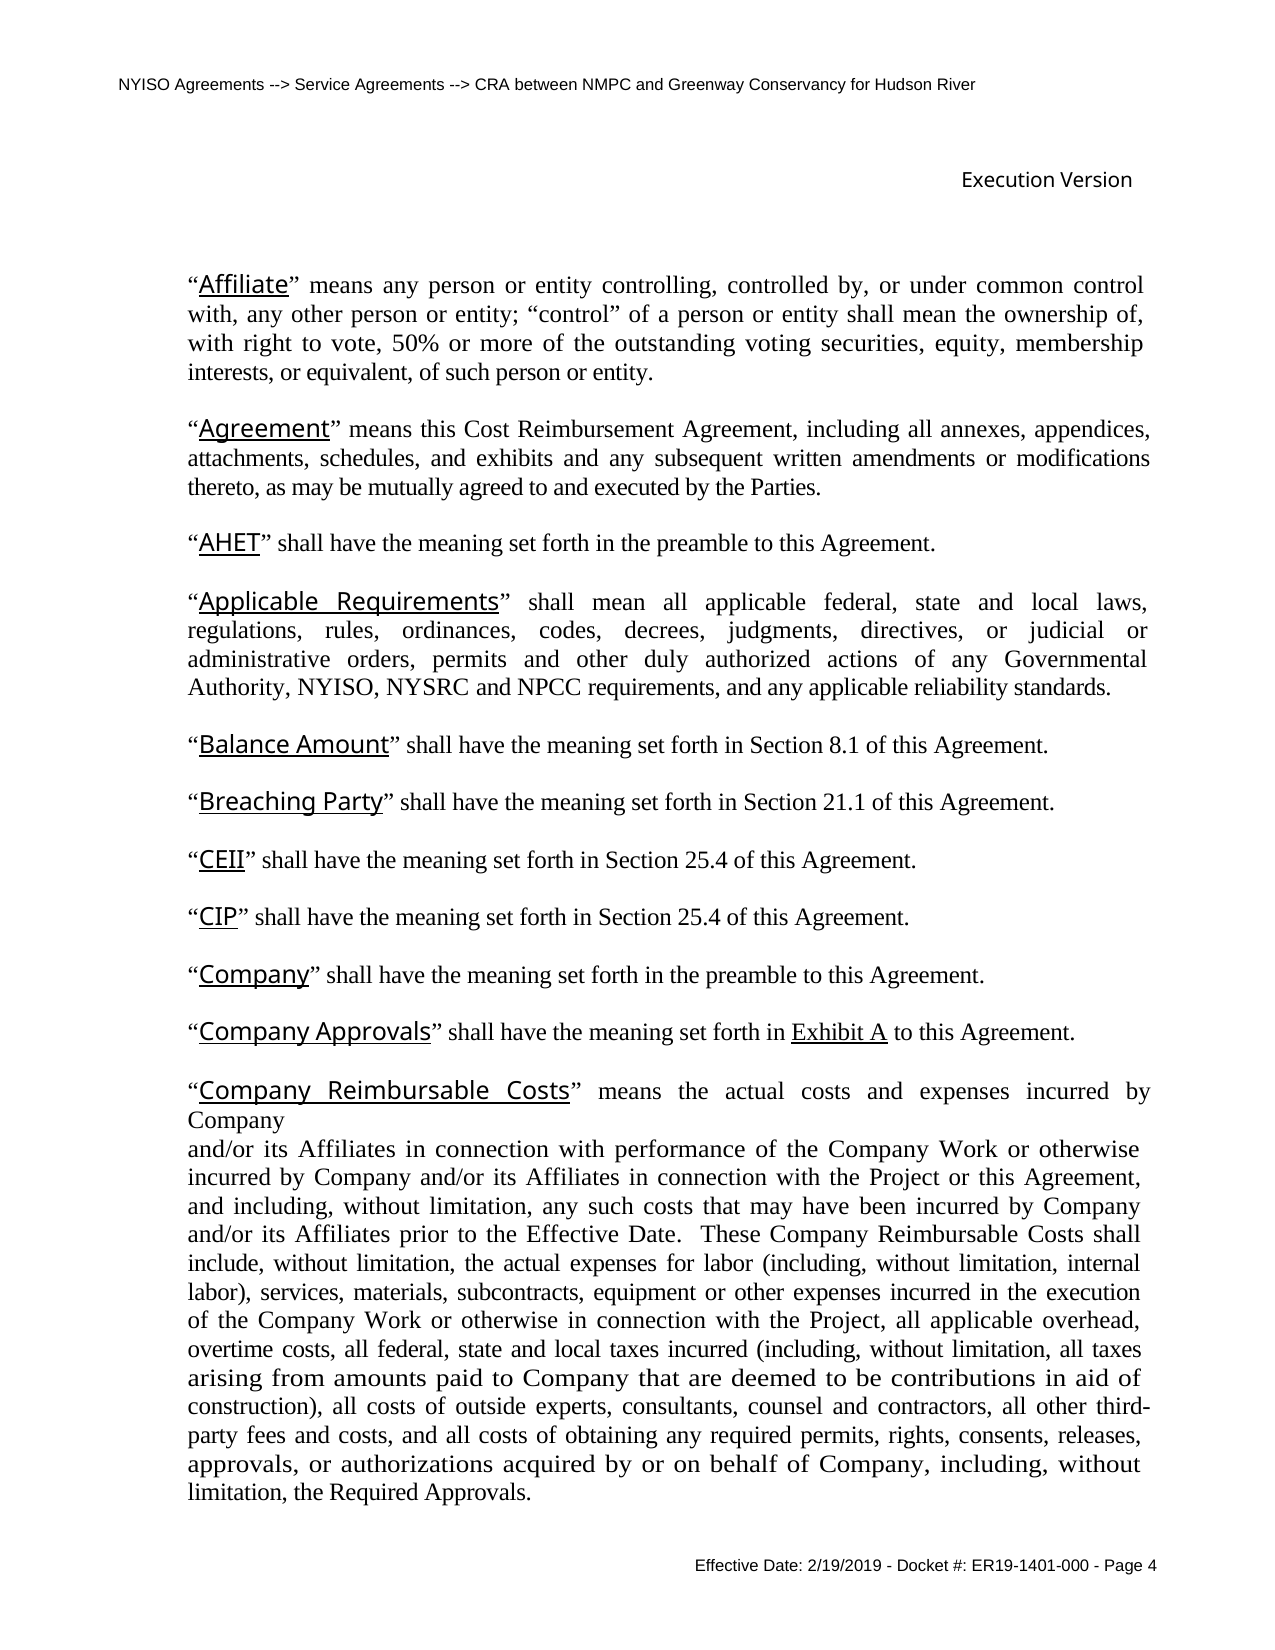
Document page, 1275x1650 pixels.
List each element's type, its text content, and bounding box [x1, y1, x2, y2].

text “Affiliate” means any person or entity controlling, controlled by, or under common control with, any other person or entity; “control” of a person or entity shall mean the ownership of, with right to vote, 50% or more of the outstanding voting securities, equity, membership interests, or equivalent, of such person or entity. [187, 270, 1145, 387]
text “Company Reimbursable Costs” means the actual costs and expenses incurred by Company and/or its Affiliates in connection with performance of the Company Work or otherwise incurred by Company and/or its Affiliates in connection with the Project or this Agreement, and including, without limitation, any such costs that may have been incurred by Company and/or its Affiliates prior to the Effective Date. These Company Reimbursable Costs shall include, without limitation, the actual expenses for labor (including, without limitation, internal labor), services, materials, subcontracts, equipment or other expenses incurred in the execution of the Company Work or otherwise in connection with the Project, all applicable overhead, overtime costs, all federal, state and local taxes incurred (including, without limitation, all taxes arising from amounts paid to Company that are deemed to be contributions in aid of construction), all costs of outside experts, consultants, counsel and contractors, all other third- party fees and costs, and all costs of obtaining any required permits, rights, consents, releases, approvals, or authorizations acquired by or on behalf of Company, including, without limitation, the Required Approvals. [187, 1077, 1151, 1506]
text Execution Version [961, 168, 1275, 192]
text “Balance Amount” shall have the meaning set forth in Section 8.1 of this Agreement. “Breaching Party” shall have the meaning set forth in Section 21.1 of this Agreement. “CEII” shall have the meaning set forth in Section 25.4 of this Agreement. “CIP” shall have the meaning set forth in Section 25.4 of this Agreement. “Company” shall have the meaning set forth in the preamble to this Agreement. “Company Approvals” shall have the meaning set forth in Exhibit A to this Agreement. [187, 707, 1081, 1052]
text “Agreement” means this Cost Reimbursement Agreement, including all annexes, appendices, attachments, schedules, and exhibits and any subsequent written amendments or modifications thereto, as may be mutually agreed to and executed by the Parties. [187, 414, 1151, 501]
text “AHET” shall have the meaning set forth in the preamble to this Agreement. [187, 529, 1275, 557]
text “Applicable Requirements” shall mean all applicable federal, state and local laws, regulations, rules, ordinances, codes, decrees, judgments, directives, or judicial or administrative orders, permits and other duly authorized actions of any Governmental Authority, NYISO, NYSRC and NPCC requirements, and any applicable reliability standards. [187, 587, 1149, 701]
